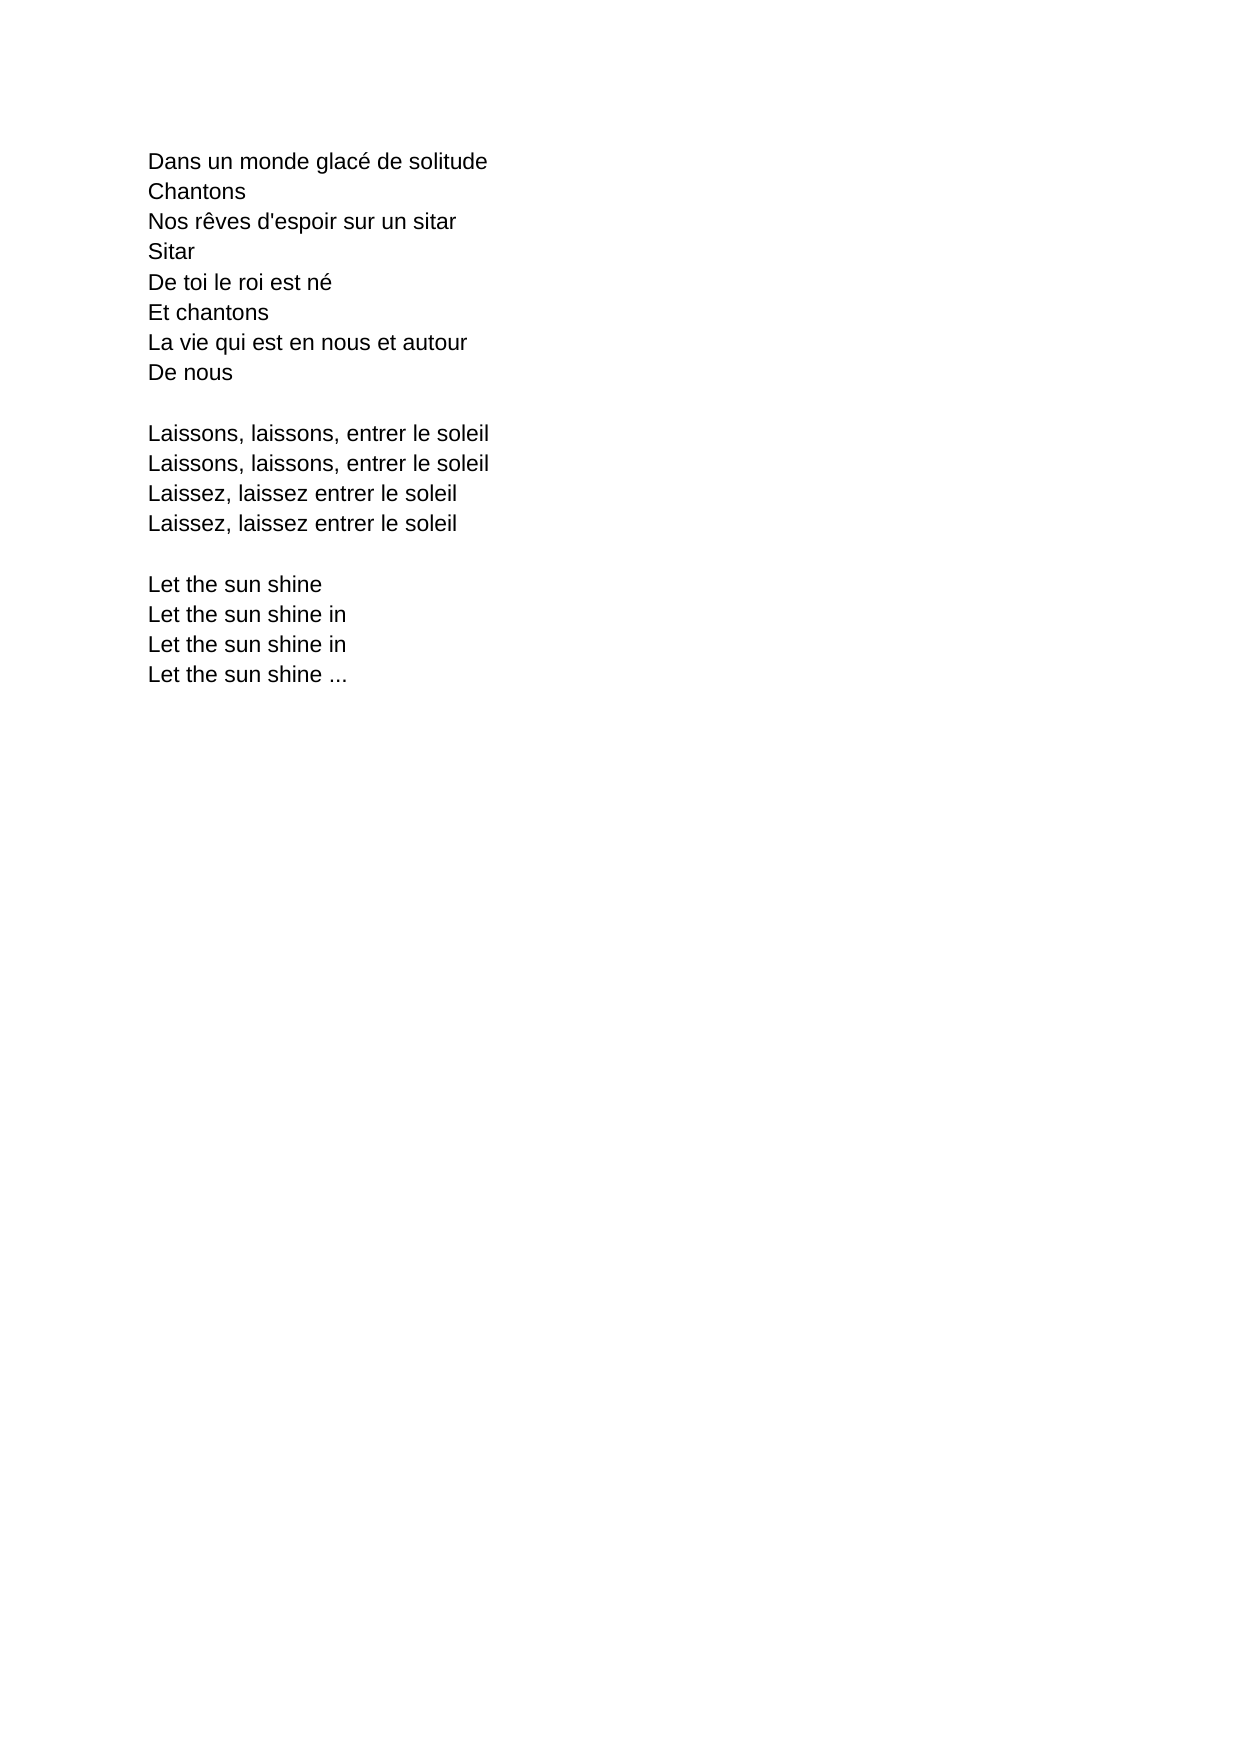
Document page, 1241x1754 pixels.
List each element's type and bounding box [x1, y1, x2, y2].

text [148, 148, 1093, 687]
